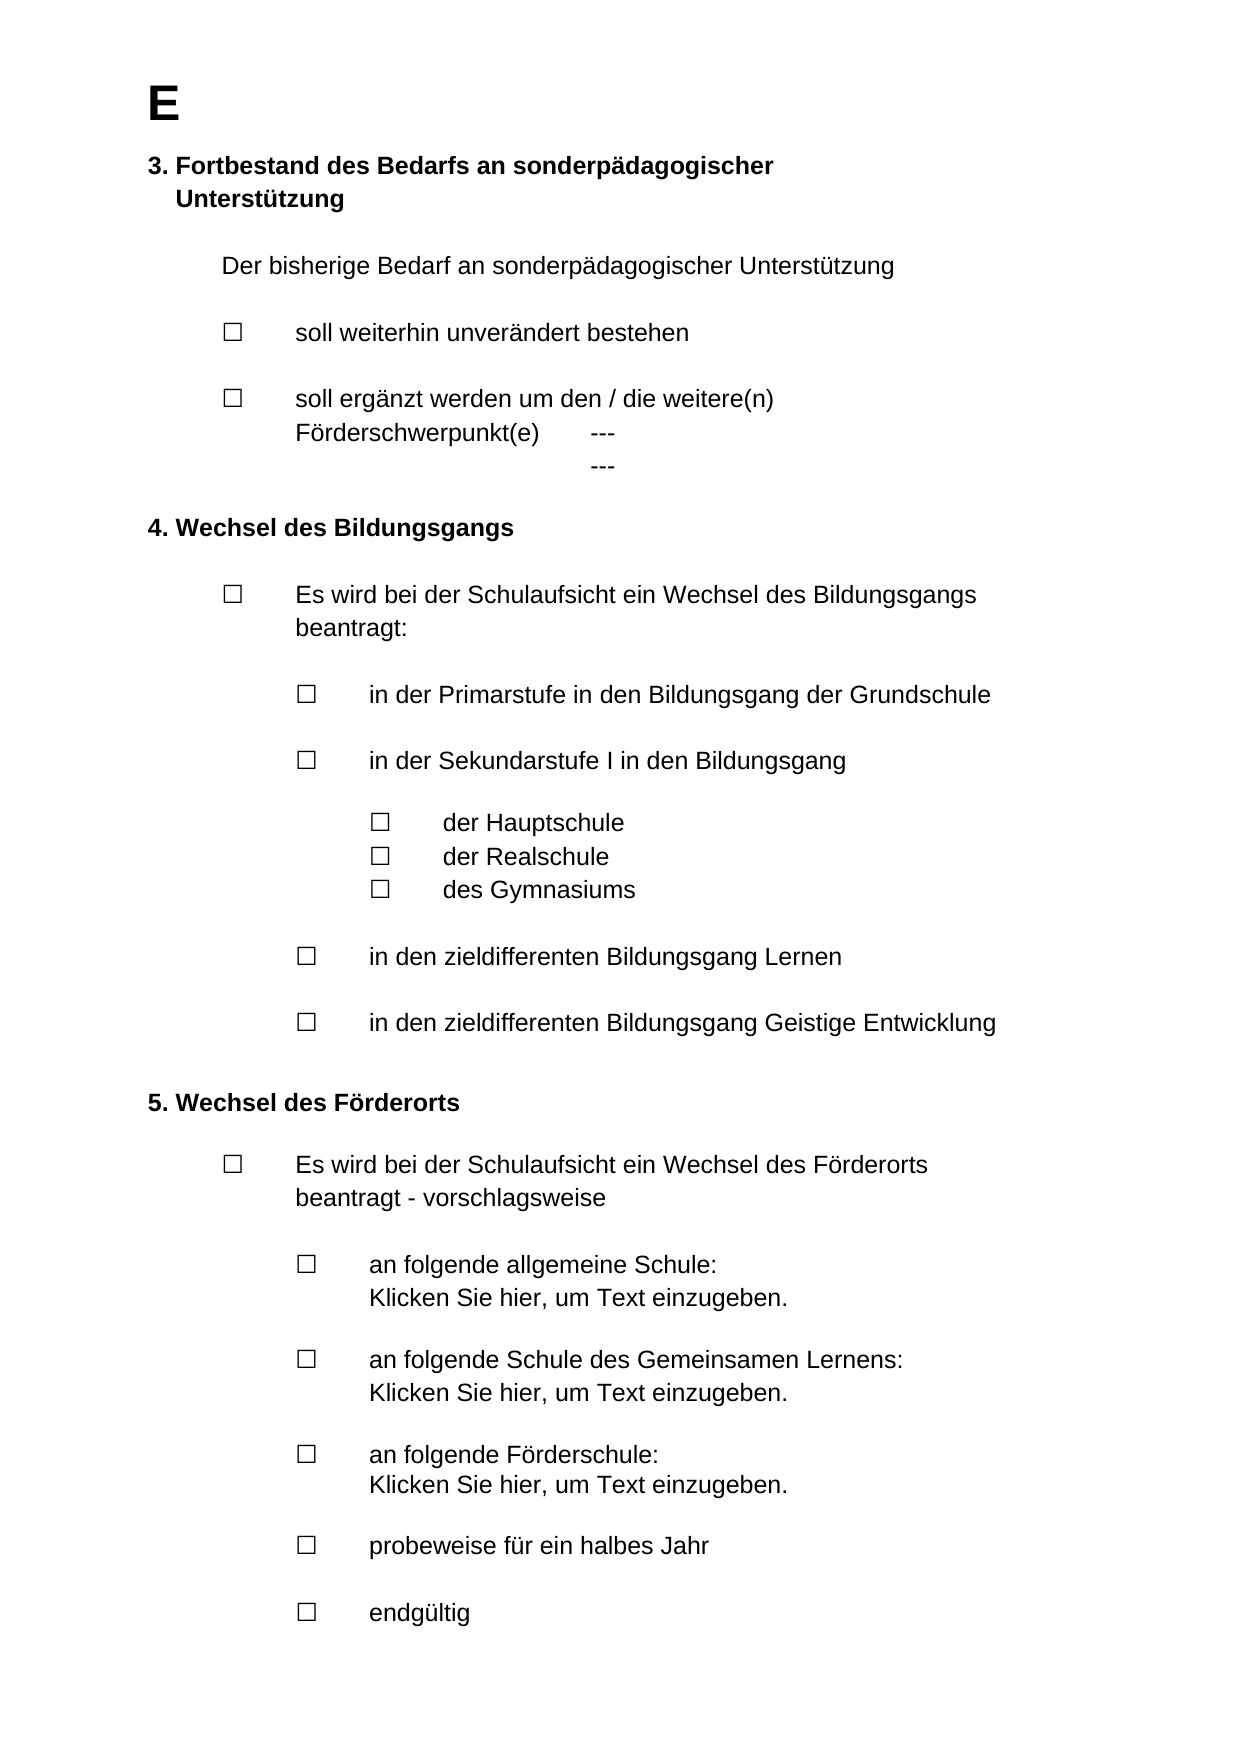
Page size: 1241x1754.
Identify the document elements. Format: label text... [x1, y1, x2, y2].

text Der bisherige Bedarf an sonderpädagogischer Unterstützung [148, 248, 1093, 281]
text an folgende Förderschule: [148, 1437, 1093, 1471]
text soll ergänzt werden um den / die weitere(n) [148, 381, 1093, 414]
text Förderschwerpunkt(e) [148, 414, 1093, 448]
text in den zieldifferenten Bildungsgang Lernen [148, 938, 1093, 972]
text probeweise für ein halbes Jahr [221, 1528, 1107, 1561]
text an folgende allgemeine Schule: [148, 1246, 1093, 1280]
text an folgende Schule des Gemeinsamen Lernens: [148, 1342, 1093, 1375]
text 4. Wechsel des Bildungsgangs [148, 510, 1093, 543]
text Es wird bei der Schulaufsicht ein Wechsel des Bildungsgangs beantragt: [148, 576, 1093, 643]
text in den zieldifferenten Bildungsgang Geistige Entwicklung [148, 1005, 1093, 1038]
text 5. Wechsel des Förderorts [148, 1084, 1093, 1118]
text soll weiterhin unverändert bestehen [148, 314, 1093, 348]
text des Gymnasiums [148, 872, 1093, 905]
text endgültig [295, 1595, 1107, 1628]
text in der Primarstufe in den Bildungsgang der Grundschule [148, 676, 1093, 710]
text 3. Fortbestand des Bedarfs an sonderpädagogischer [148, 148, 1093, 181]
text in der Sekundarstufe I in den Bildungsgang [148, 743, 1093, 776]
text Es wird bei der Schulaufsicht ein Wechsel des Förderorts beantragt - vorschlagsweise [148, 1146, 1093, 1213]
text der Hauptschule [148, 805, 1093, 838]
text der Realschule [148, 838, 1093, 872]
text Unterstützung [148, 181, 1093, 214]
